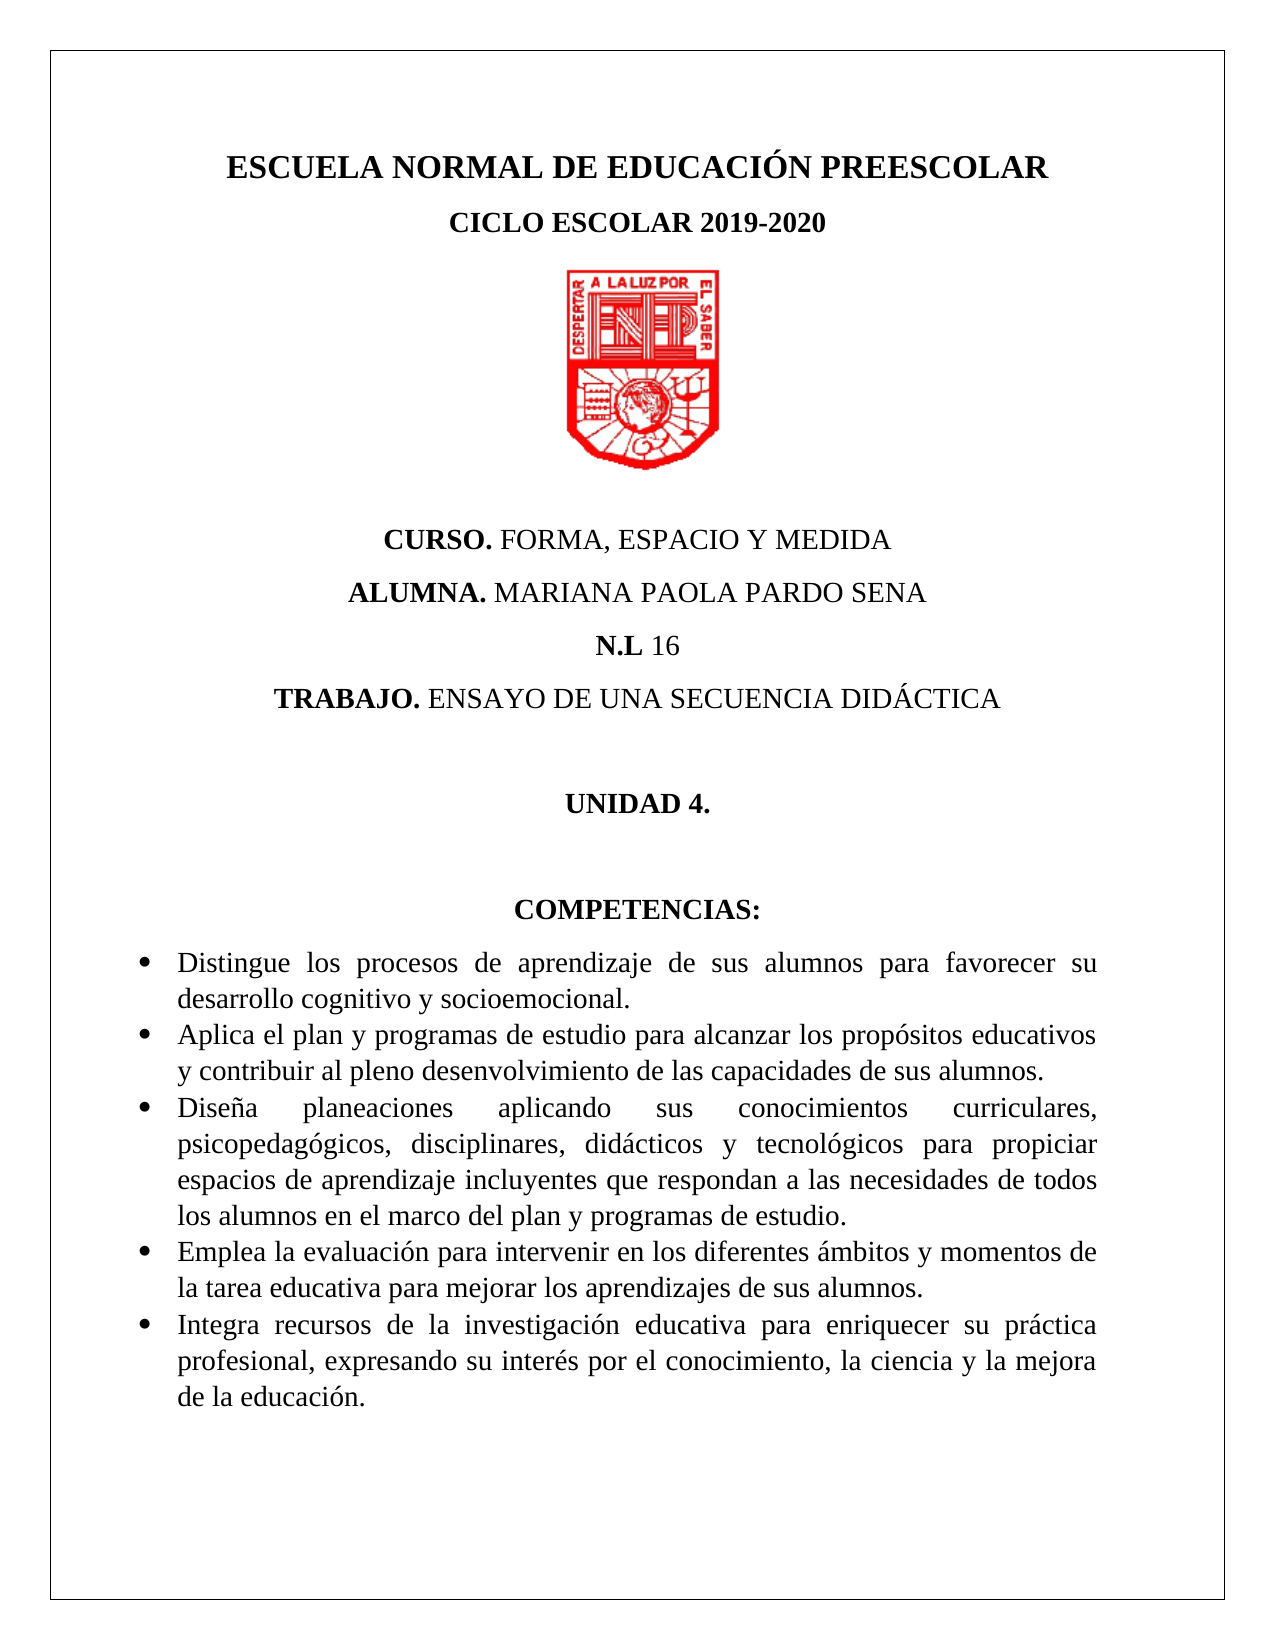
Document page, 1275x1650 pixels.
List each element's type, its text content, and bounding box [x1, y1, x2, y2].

list Diseña planeaciones aplicando sus conocimientos curriculares, psicopedagógicos, disciplinares, didácticos y tecnológicos para propiciar espacios de aprendizaje incluyentes que respondan a las necesidades de todos los alumnos en el marco del plan y programas de estudio. [139, 1090, 1098, 1232]
text ESCUELA NORMAL DE EDUCACIÓN PREESCOLAR [177, 147, 1098, 186]
list Emplea la evaluación para intervenir en los diferentes ámbitos y momentos de la tarea educativa para mejorar los aprendizajes de sus alumnos. [139, 1234, 1098, 1304]
list Integra recursos de la investigación educativa para enriquecer su práctica profesional, expresando su interés por el conocimiento, la ciencia y la mejora de la educación. [139, 1307, 1098, 1413]
text UNIDAD 4. [177, 786, 1098, 820]
text N.L 16 [177, 628, 1098, 662]
list Distingue los procesos de aprendizaje de sus alumnos para favorecer su desarrollo cognitivo y socioemocional. [139, 945, 1098, 1015]
text ALUMNA. MARIANA PAOLA PARDO SENA [177, 575, 1098, 609]
list Aplica el plan y programas de estudio para alcanzar los propósitos educativos y contribuir al pleno desenvolvimiento de las capacidades de sus alumnos. [139, 1017, 1098, 1087]
text CICLO ESCOLAR 2019-2020 [177, 206, 1098, 239]
text CURSO. FORMA, ESPACIO Y MEDIDA [177, 522, 1098, 556]
picture [499, 267, 776, 473]
text COMPETENCIAS: [177, 892, 1098, 926]
text TRABAJO. ENSAYO DE UNA SECUENCIA DIDÁCTICA [177, 681, 1098, 714]
